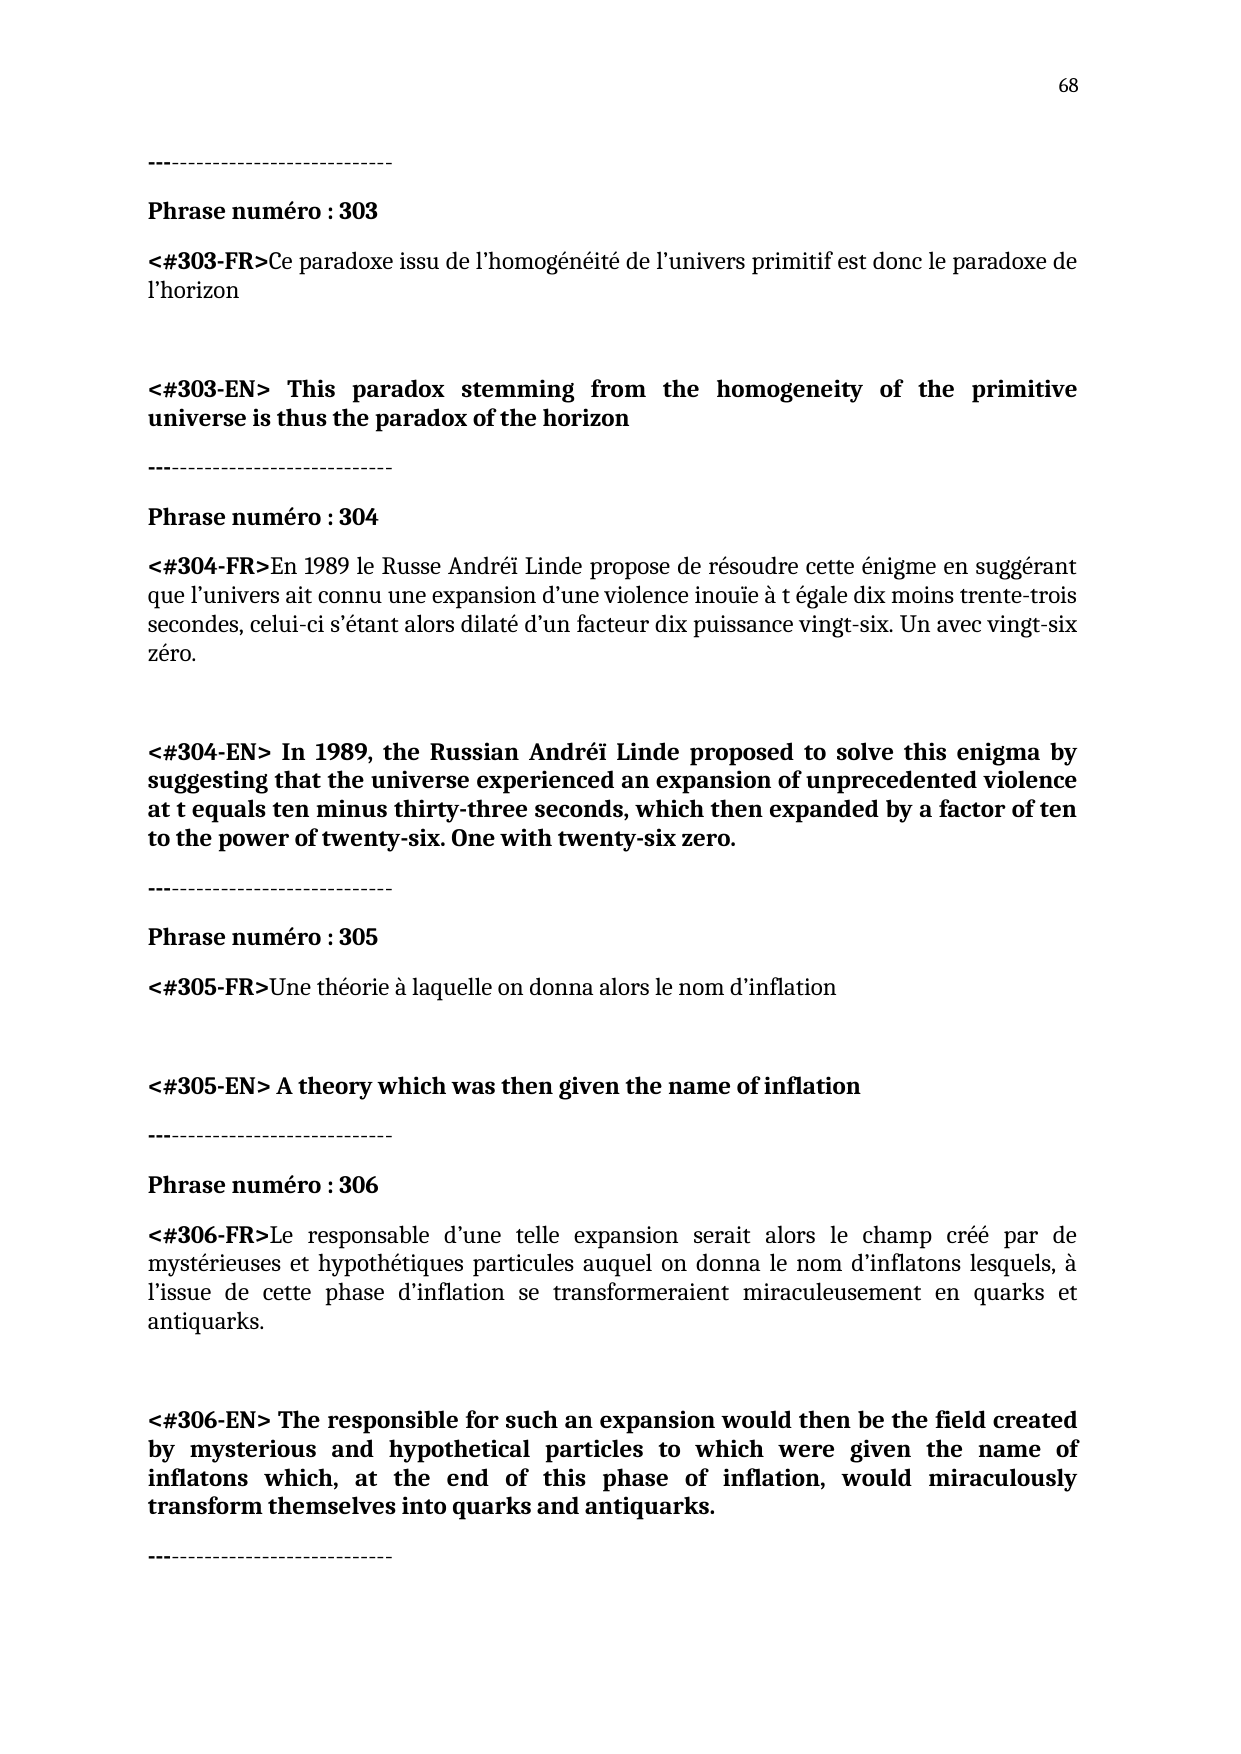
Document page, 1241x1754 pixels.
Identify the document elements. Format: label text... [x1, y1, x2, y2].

text ------------------------------ [148, 148, 1078, 176]
text <#305-EN> A theory which was then given the name of inflation [148, 1072, 1078, 1101]
text ------------------------------ [148, 1542, 1078, 1571]
text ------------------------------ [148, 1121, 1078, 1150]
text <#303-EN> This paradox stemming from the homogeneity of the primitive universe is thus the paradox of the horizon [148, 375, 1078, 432]
text <#304-EN> In 1989, the Russian Andréï Linde proposed to solve this enigma by suggesting that the universe experienced an expansion of unprecedented violence at t equals ten minus thirty-three seconds, which then expanded by a factor of ten to the power of twenty-six. One with twenty-six zero. [148, 738, 1078, 853]
text ------------------------------ [148, 453, 1078, 482]
text <#306-FR>Le responsable d’une telle expansion serait alors le champ créé par de mystérieuses et hypothétiques particules auquel on donna le nom d’inflatons lesquels, à l’issue de cette phase d’inflation se transformeraient miraculeusement en quarks et antiquarks. [148, 1221, 1078, 1336]
text Phrase numéro : 305 [148, 923, 1078, 952]
text Phrase numéro : 304 [148, 503, 1078, 531]
text <#304-FR>En 1989 le Russe Andréï Linde propose de résoudre cette énigme en suggérant que l’univers ait connu une expansion d’une violence inouïe à t égale dix moins trente-trois secondes, celui-ci s’étant alors dilaté d’un facteur dix puissance vingt-six. Un avec vingt-six zéro. [148, 552, 1078, 667]
text ------------------------------ [148, 873, 1078, 902]
text <#305-FR>Une théorie à laquelle on donna alors le nom d’inflation [148, 973, 1078, 1001]
text Phrase numéro : 306 [148, 1171, 1078, 1200]
text <#306-EN> The responsible for such an expansion would then be the field created by mysterious and hypothetical particles to which were given the name of inflatons which, at the end of this phase of inflation, would miraculously transform themselves into quarks and antiquarks. [148, 1406, 1078, 1521]
text <#303-FR>Ce paradoxe issu de l’homogénéité de l’univers primitif est donc le paradoxe de l’horizon [148, 247, 1078, 304]
text Phrase numéro : 303 [148, 197, 1078, 226]
